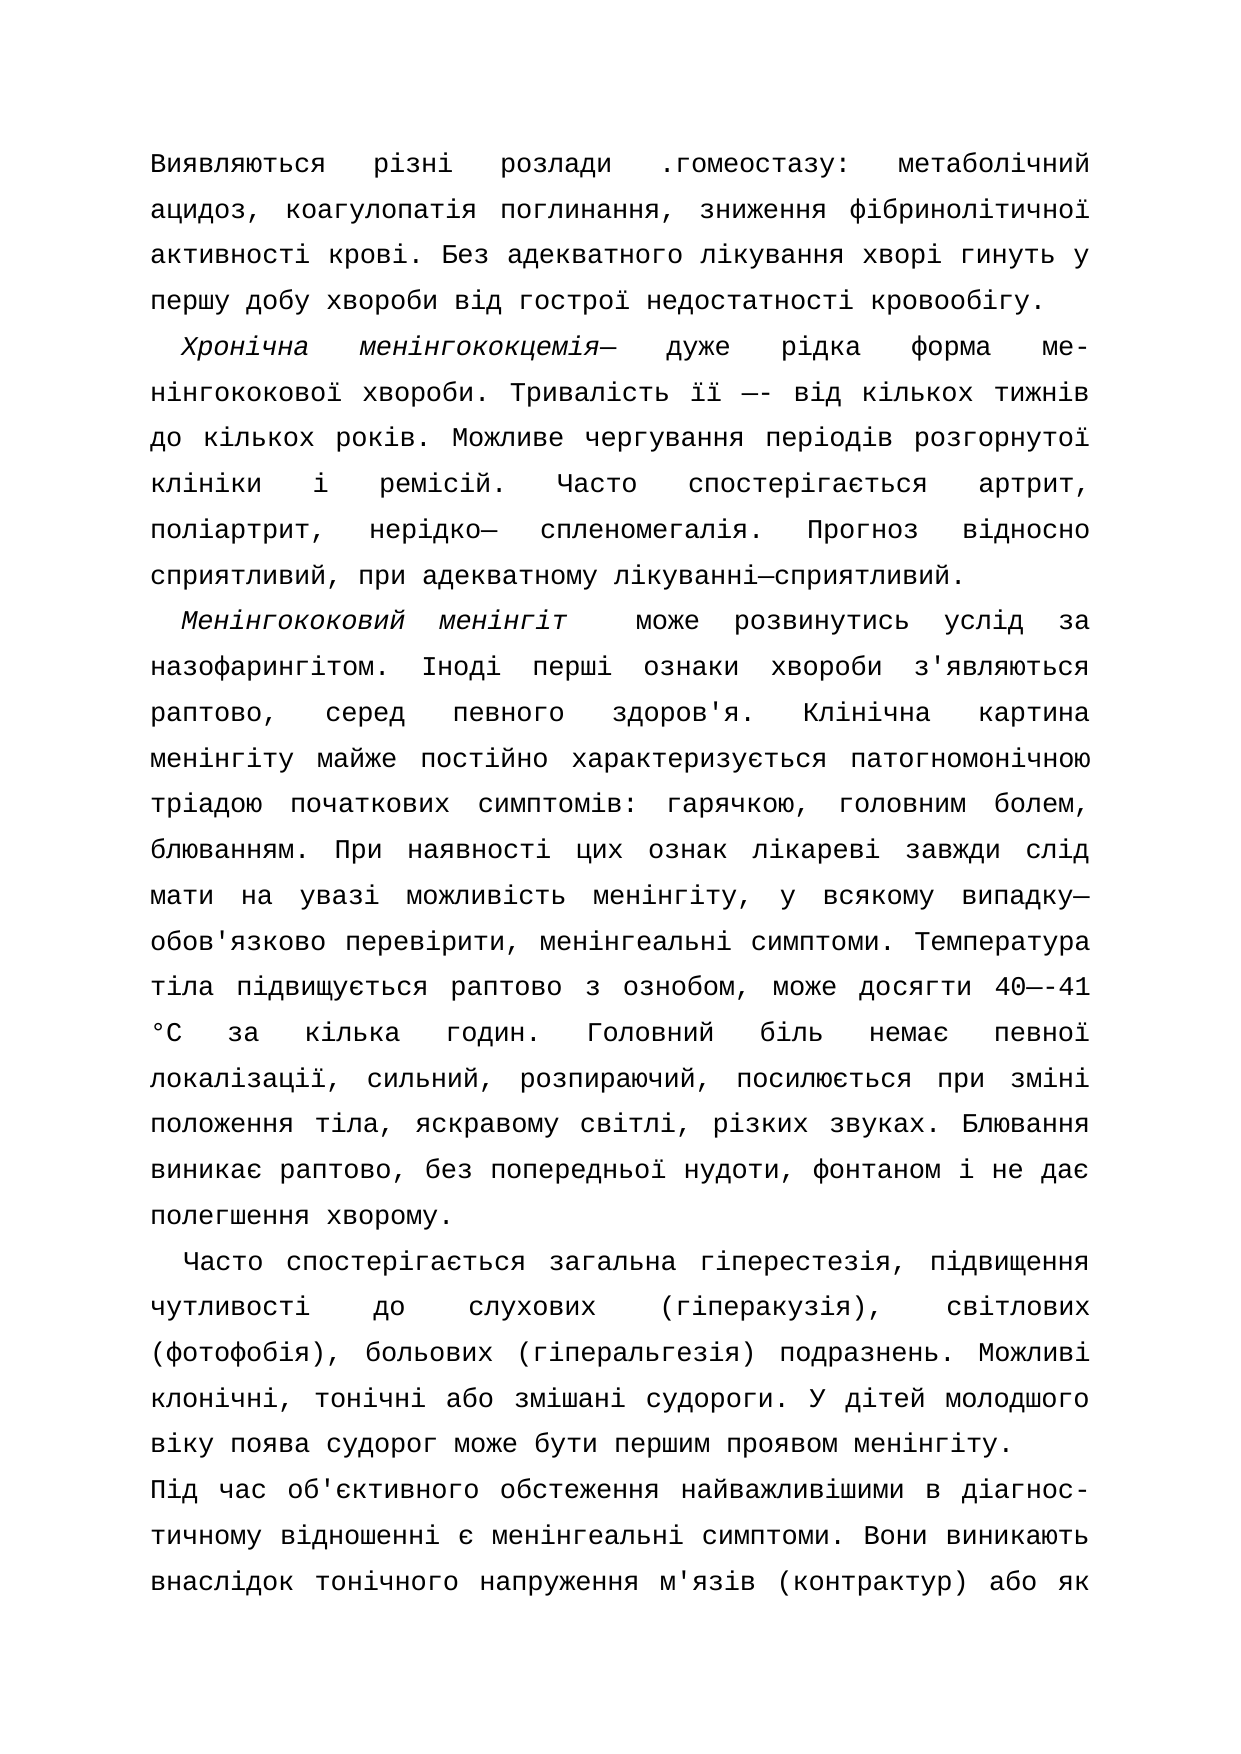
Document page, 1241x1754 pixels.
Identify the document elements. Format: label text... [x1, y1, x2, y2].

text Хронічна менінгококцемія— дуже рідка форма менінгококової хвороби. Тривалість її —- від кількох тижнів до кількох років. Можливе чергування періодів розгорнутої клініки і ремісій. Часто спостерігається артрит, поліартрит, нерідко— спленомегалія. Прогноз відносно сприятливий, при адекватному лікуванні—сприятливий. [150, 333, 1090, 592]
text Менінгококовий менінгіт може розвинутись услід за назофарингітом. Іноді перші ознаки хвороби з'являються раптово, серед певного здоров'я. Клінічна картина менінгіту майже постійно характеризується патогномонічною тріадою початкових симптомів: гарячкою, головним болем, блюванням. При наявності цих ознак лікареві завжди слід мати на увазі можливість менінгіту, у всякому випадку—обов'язково перевірити, менінгеальні симптоми. Температура тіла підвищується раптово з ознобом, може досягти 40—-41 °С за кілька годин. Головний біль немає певної локалізації, сильний, розпираючий, посилюється при зміні положення тіла, яскравому світлі, різких звуках. Блювання виникає раптово, без попередньої нудоти, фонтаном і не дає полегшення хворому. [150, 607, 1090, 1232]
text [150, 150, 1090, 318]
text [150, 1476, 1090, 1598]
text Часто спостерігається загальна гіперестезія, підвищення чутливості до слухових (гіперакузія), світлових (фотофобія), больових (гіперальгезія) подразнень. Можливі клонічні, тонічні або змішані судороги. У дітей молодшого віку поява судорог може бути першим проявом менінгіту. [150, 1247, 1090, 1461]
